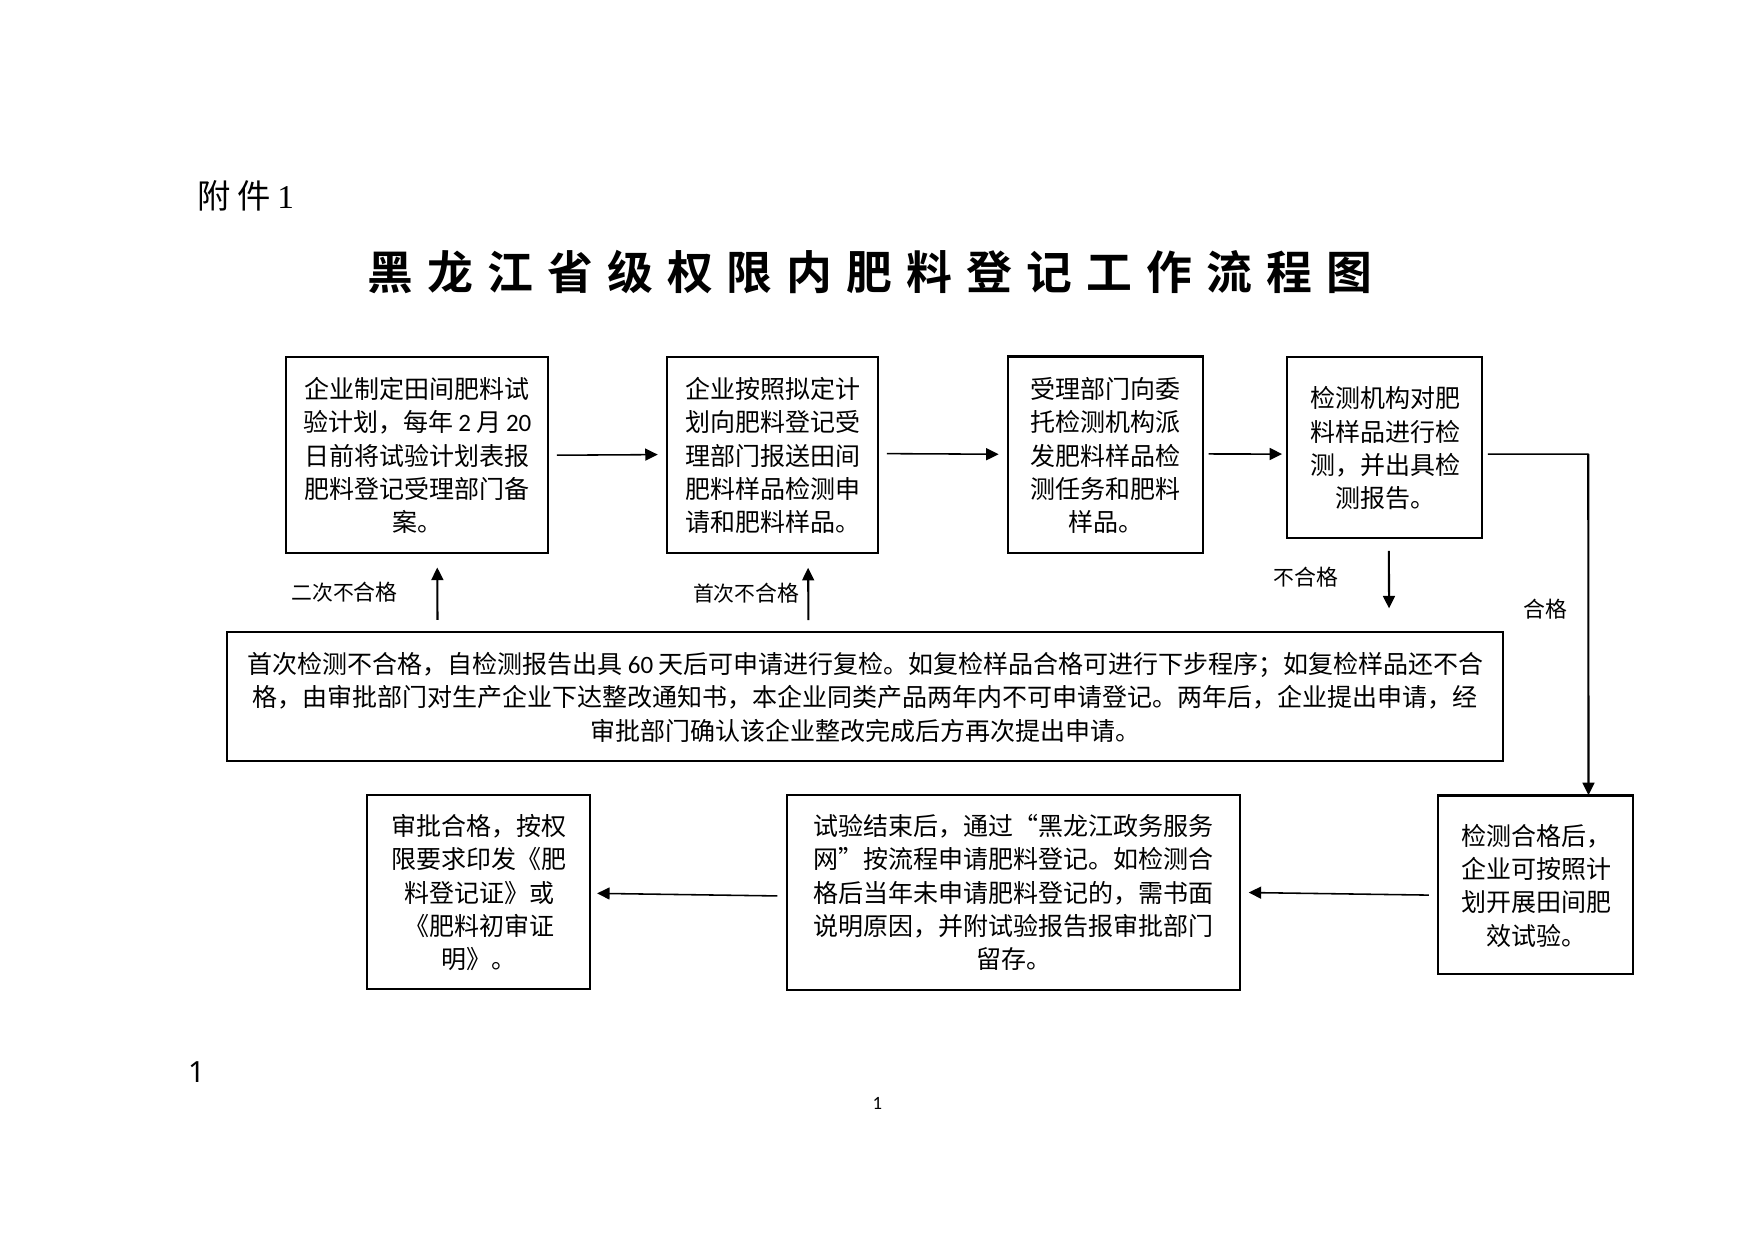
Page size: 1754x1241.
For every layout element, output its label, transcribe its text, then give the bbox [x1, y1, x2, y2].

text 附件1 [197, 164, 1557, 224]
text 黑龙江省级权限内肥料登记工作流程图 [197, 224, 1557, 315]
